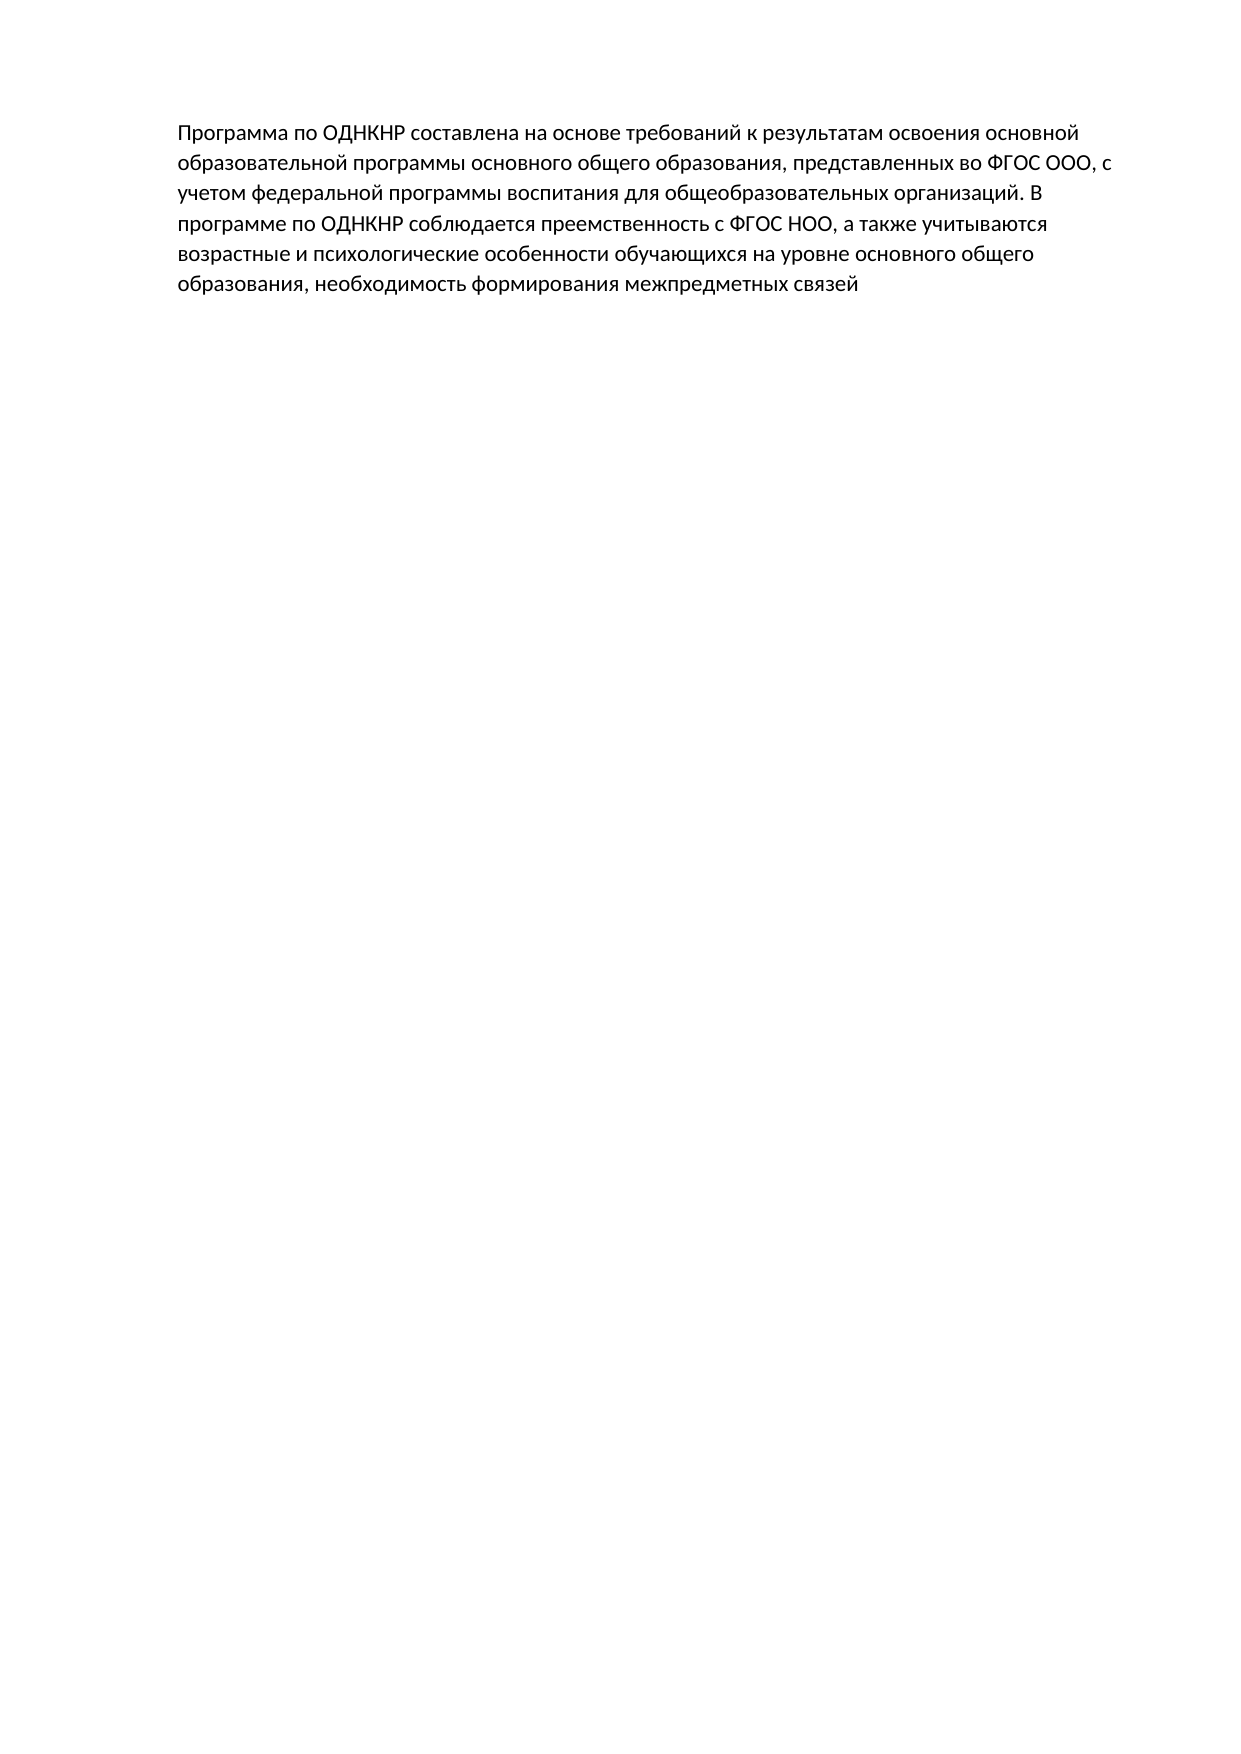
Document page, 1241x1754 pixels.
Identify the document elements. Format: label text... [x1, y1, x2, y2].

text Программа по ОДНКНР составлена на основе требований к результатам освоения основной образовательной программы основного общего образования, представленных во ФГОС ООО, с учетом федеральной программы воспитания для общеобразовательных организаций. В программе по ОДНКНР соблюдается преемственность с ФГОС НОО, а также учитываются возрастные и психологические особенности обучающихся на уровне основного общего образования, необходимость формирования межпредметных связей [177, 118, 1152, 297]
